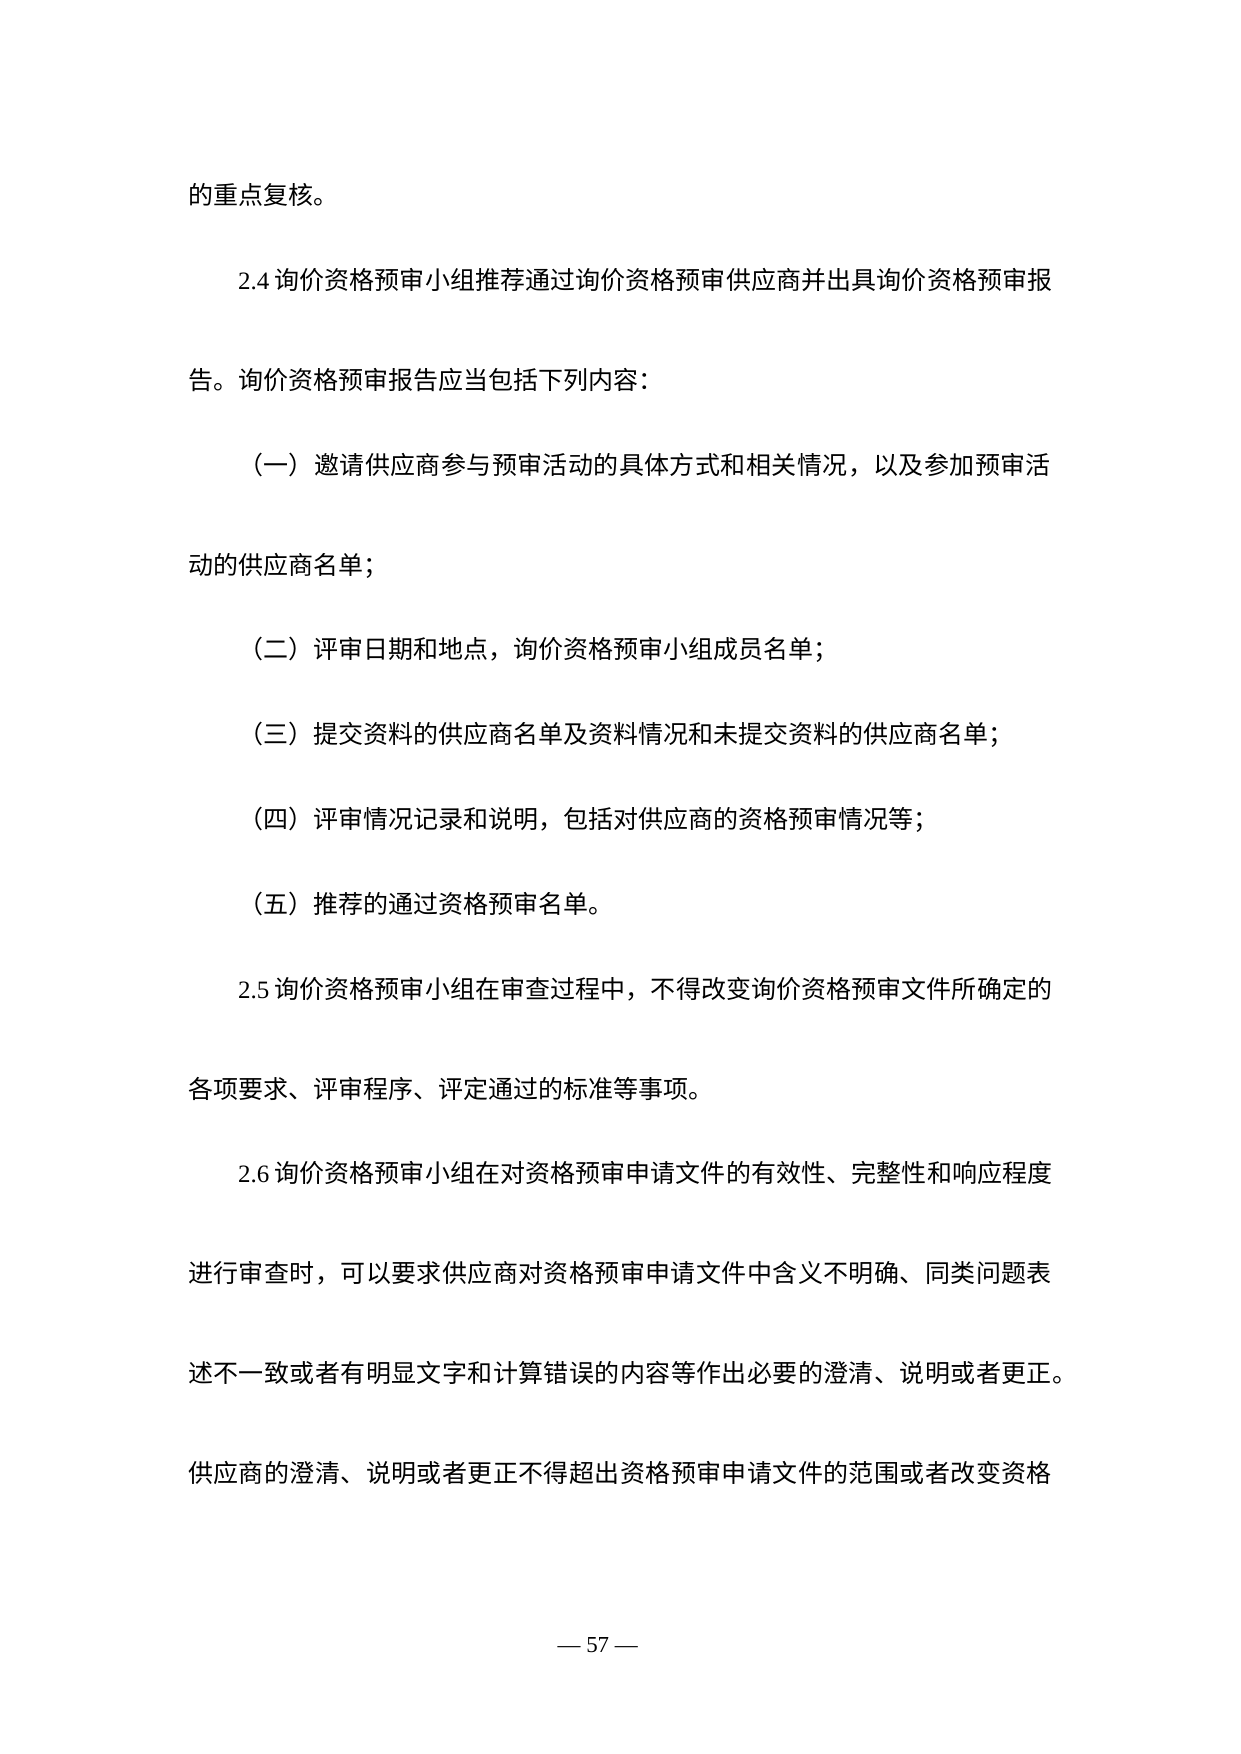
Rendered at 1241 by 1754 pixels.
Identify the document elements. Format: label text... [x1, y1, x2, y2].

text （三）提交资料的供应商名单及资料情况和未提交资料的供应商名单； [188, 699, 1052, 766]
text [188, 1139, 1052, 1505]
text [188, 160, 1052, 227]
text （四）评审情况记录和说明，包括对供应商的资格预审情况等； [188, 784, 1052, 851]
text （二）评审日期和地点，询价资格预审小组成员名单； [188, 615, 1052, 681]
text （一）邀请供应商参与预审活动的具体方式和相关情况，以及参加预审活动的供应商名单； [188, 430, 1052, 597]
text 2.4询价资格预审小组推荐通过询价资格预审供应商并出具询价资格预审报告。询价资格预审报告应当包括下列内容： [188, 245, 1052, 412]
text 2.5询价资格预审小组在审查过程中，不得改变询价资格预审文件所确定的各项要求、评审程序、评定通过的标准等事项。 [188, 954, 1052, 1121]
text （五）推荐的通过资格预审名单。 [188, 869, 1052, 936]
